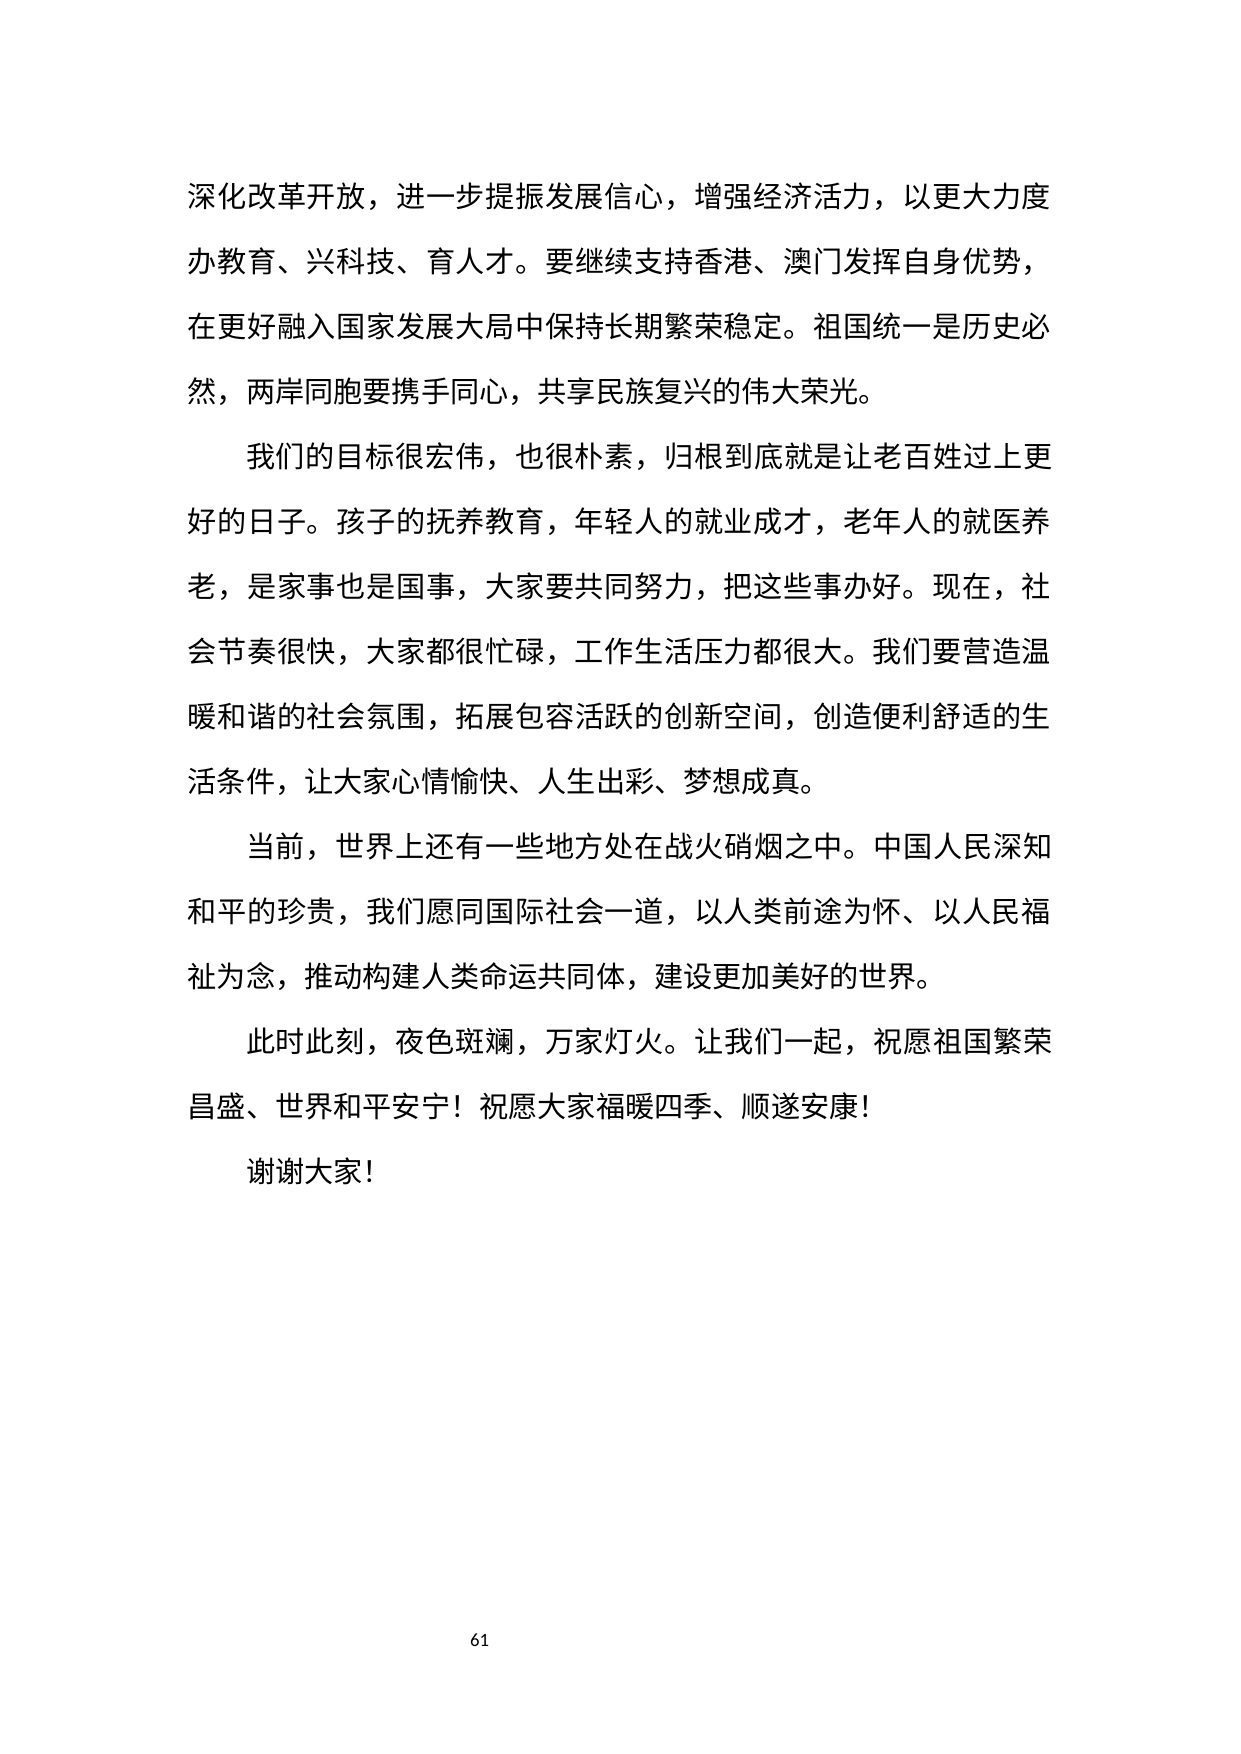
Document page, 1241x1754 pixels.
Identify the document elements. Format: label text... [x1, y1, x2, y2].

text 谢谢大家！ [187, 1137, 1053, 1202]
text 此时此刻，夜色斑斓，万家灯火。让我们一起，祝愿祖国繁荣昌盛、世界和平安宁！祝愿大家福暖四季、顺遂安康！ [187, 1007, 1053, 1137]
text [187, 162, 1053, 422]
text 当前，世界上还有一些地方处在战火硝烟之中。中国人民深知和平的珍贵，我们愿同国际社会一道，以人类前途为怀、以人民福祉为念，推动构建人类命运共同体，建设更加美好的世界。 [187, 812, 1053, 1007]
text 我们的目标很宏伟，也很朴素，归根到底就是让老百姓过上更好的日子。孩子的抚养教育，年轻人的就业成才，老年人的就医养老，是家事也是国事，大家要共同努力，把这些事办好。现在，社会节奏很快，大家都很忙碌，工作生活压力都很大。我们要营造温暖和谐的社会氛围，拓展包容活跃的创新空间，创造便利舒适的生活条件，让大家心情愉快、人生出彩、梦想成真。 [187, 422, 1053, 812]
